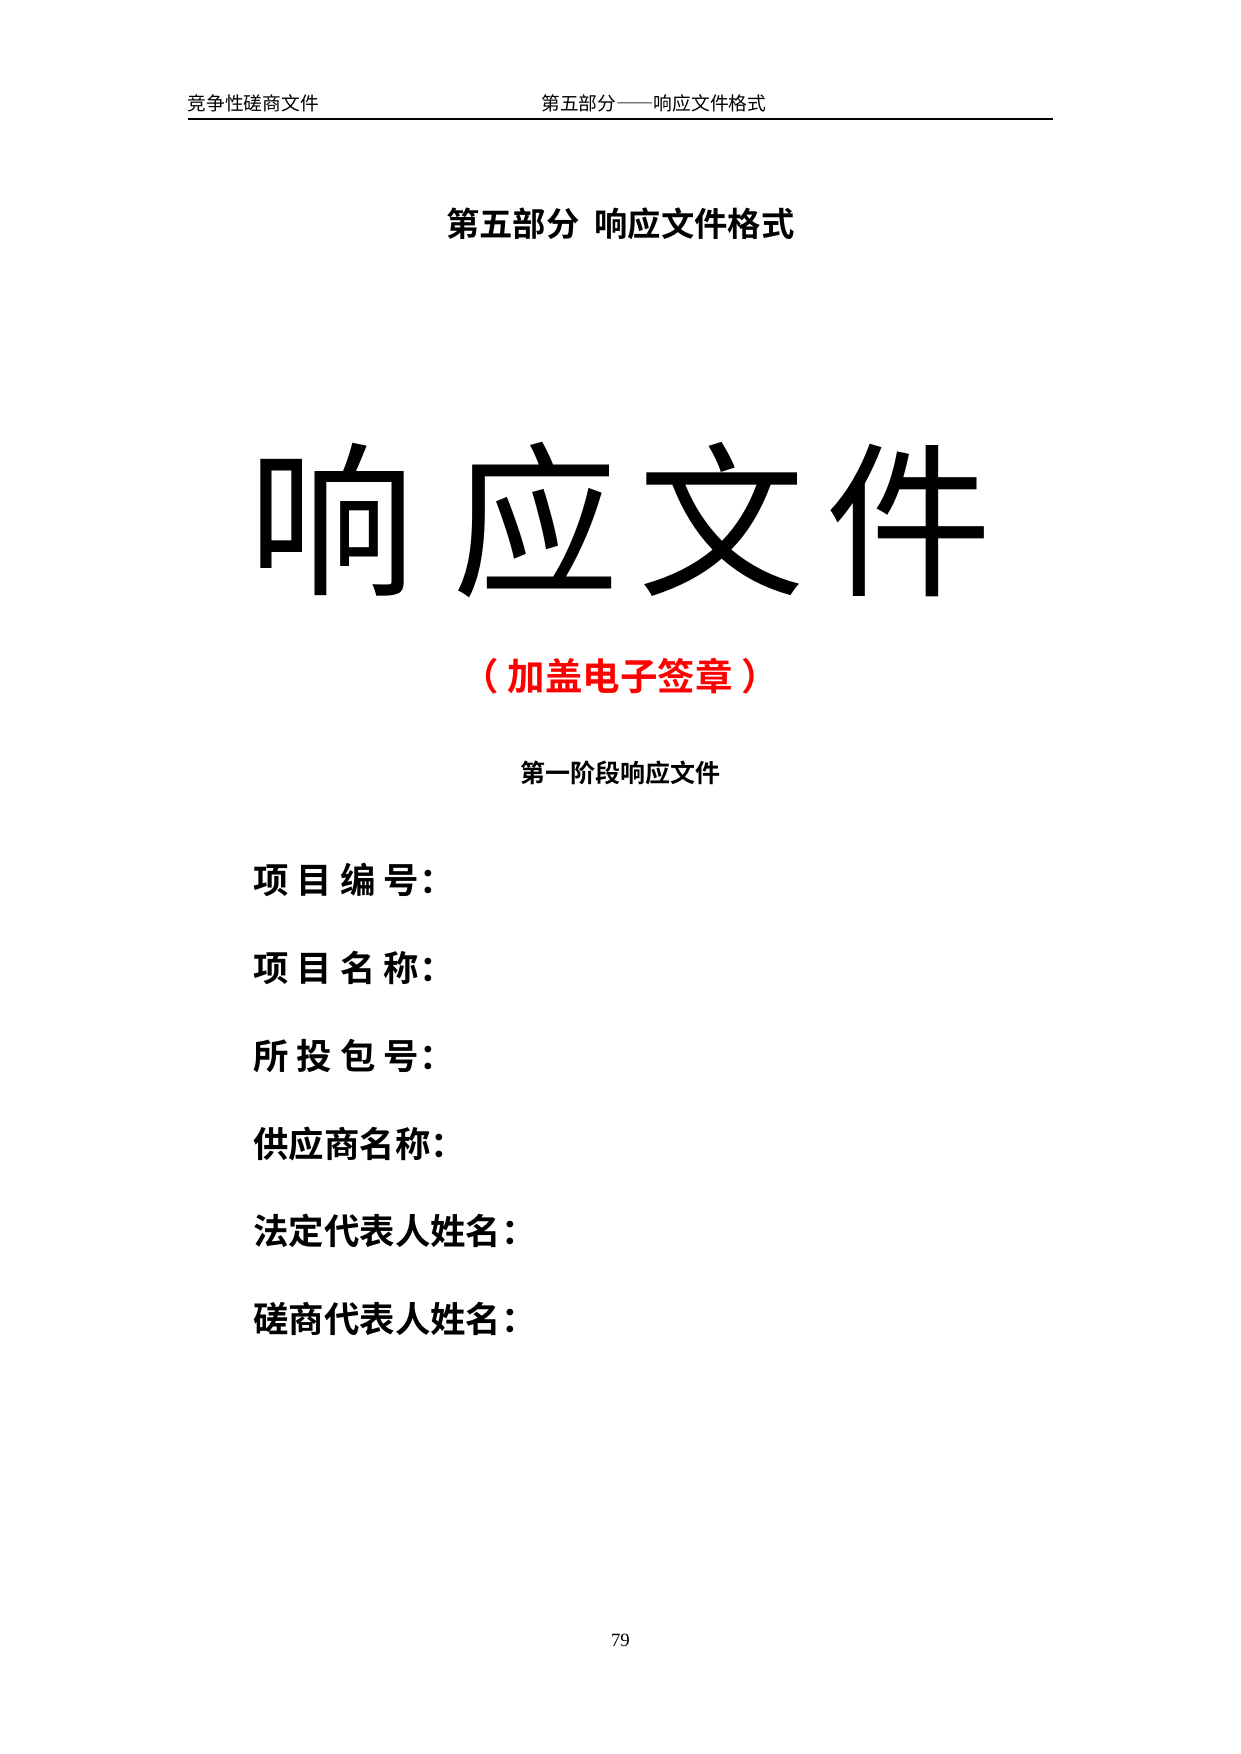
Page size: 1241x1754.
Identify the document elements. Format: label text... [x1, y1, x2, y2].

text 所 投 包 号： [253, 1021, 1053, 1086]
text （ 加盖电子签章 ） [187, 641, 1053, 706]
text 响 应 文 件 [187, 381, 1053, 641]
text 第一阶段响应文件 [187, 739, 1053, 804]
text 项 目 名 称： [253, 934, 1053, 999]
text 磋商代表人姓名： [253, 1284, 1053, 1349]
text 法定代表人姓名： [253, 1197, 1053, 1262]
text 供应商名称： [253, 1109, 1053, 1174]
text 项 目 编 号： [253, 846, 1053, 911]
subtitle 第五部分 响应文件格式 [187, 189, 1053, 254]
